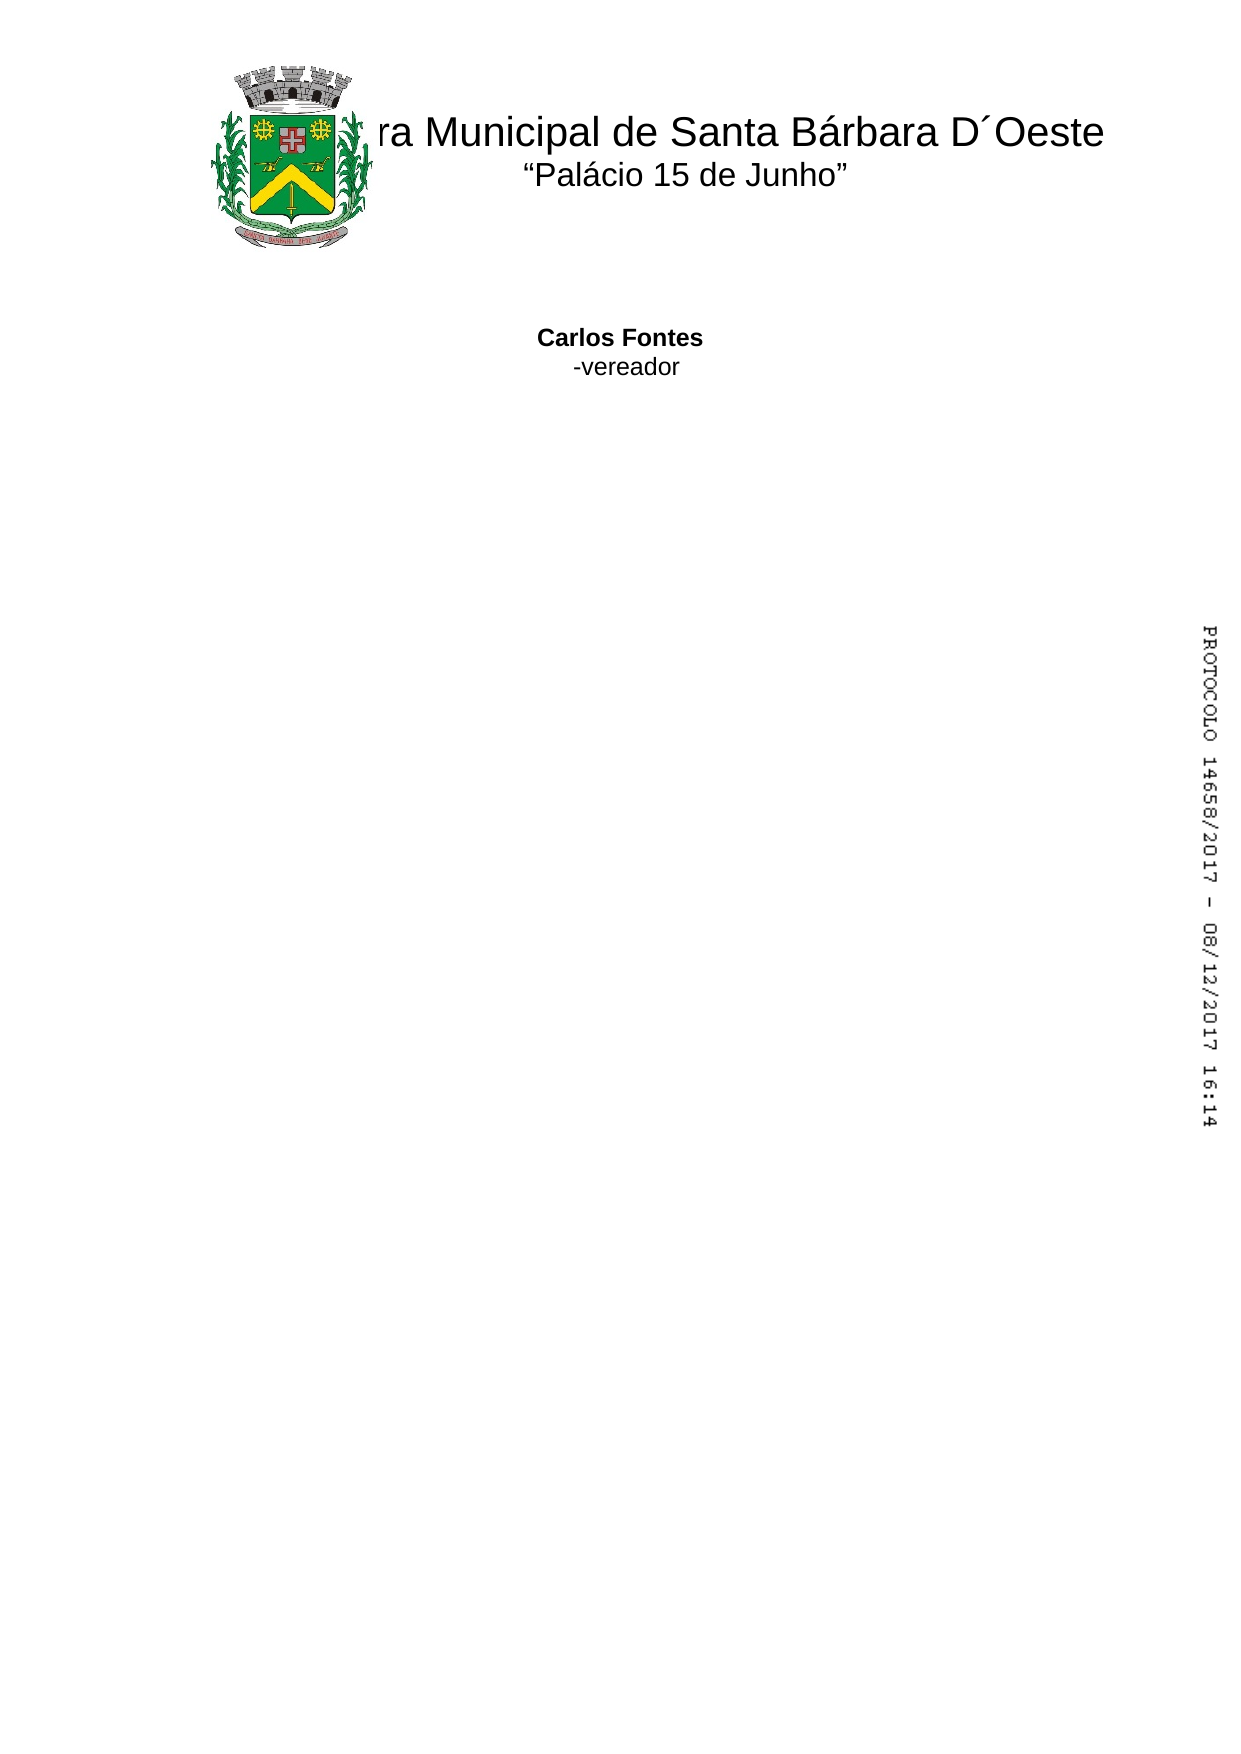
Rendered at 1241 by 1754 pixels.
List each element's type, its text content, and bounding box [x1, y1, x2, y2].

picture [210, 66, 380, 255]
text Carlos Fontes [177, 323, 1063, 352]
text -vereador [177, 352, 1063, 381]
picture [1177, 623, 1241, 1131]
